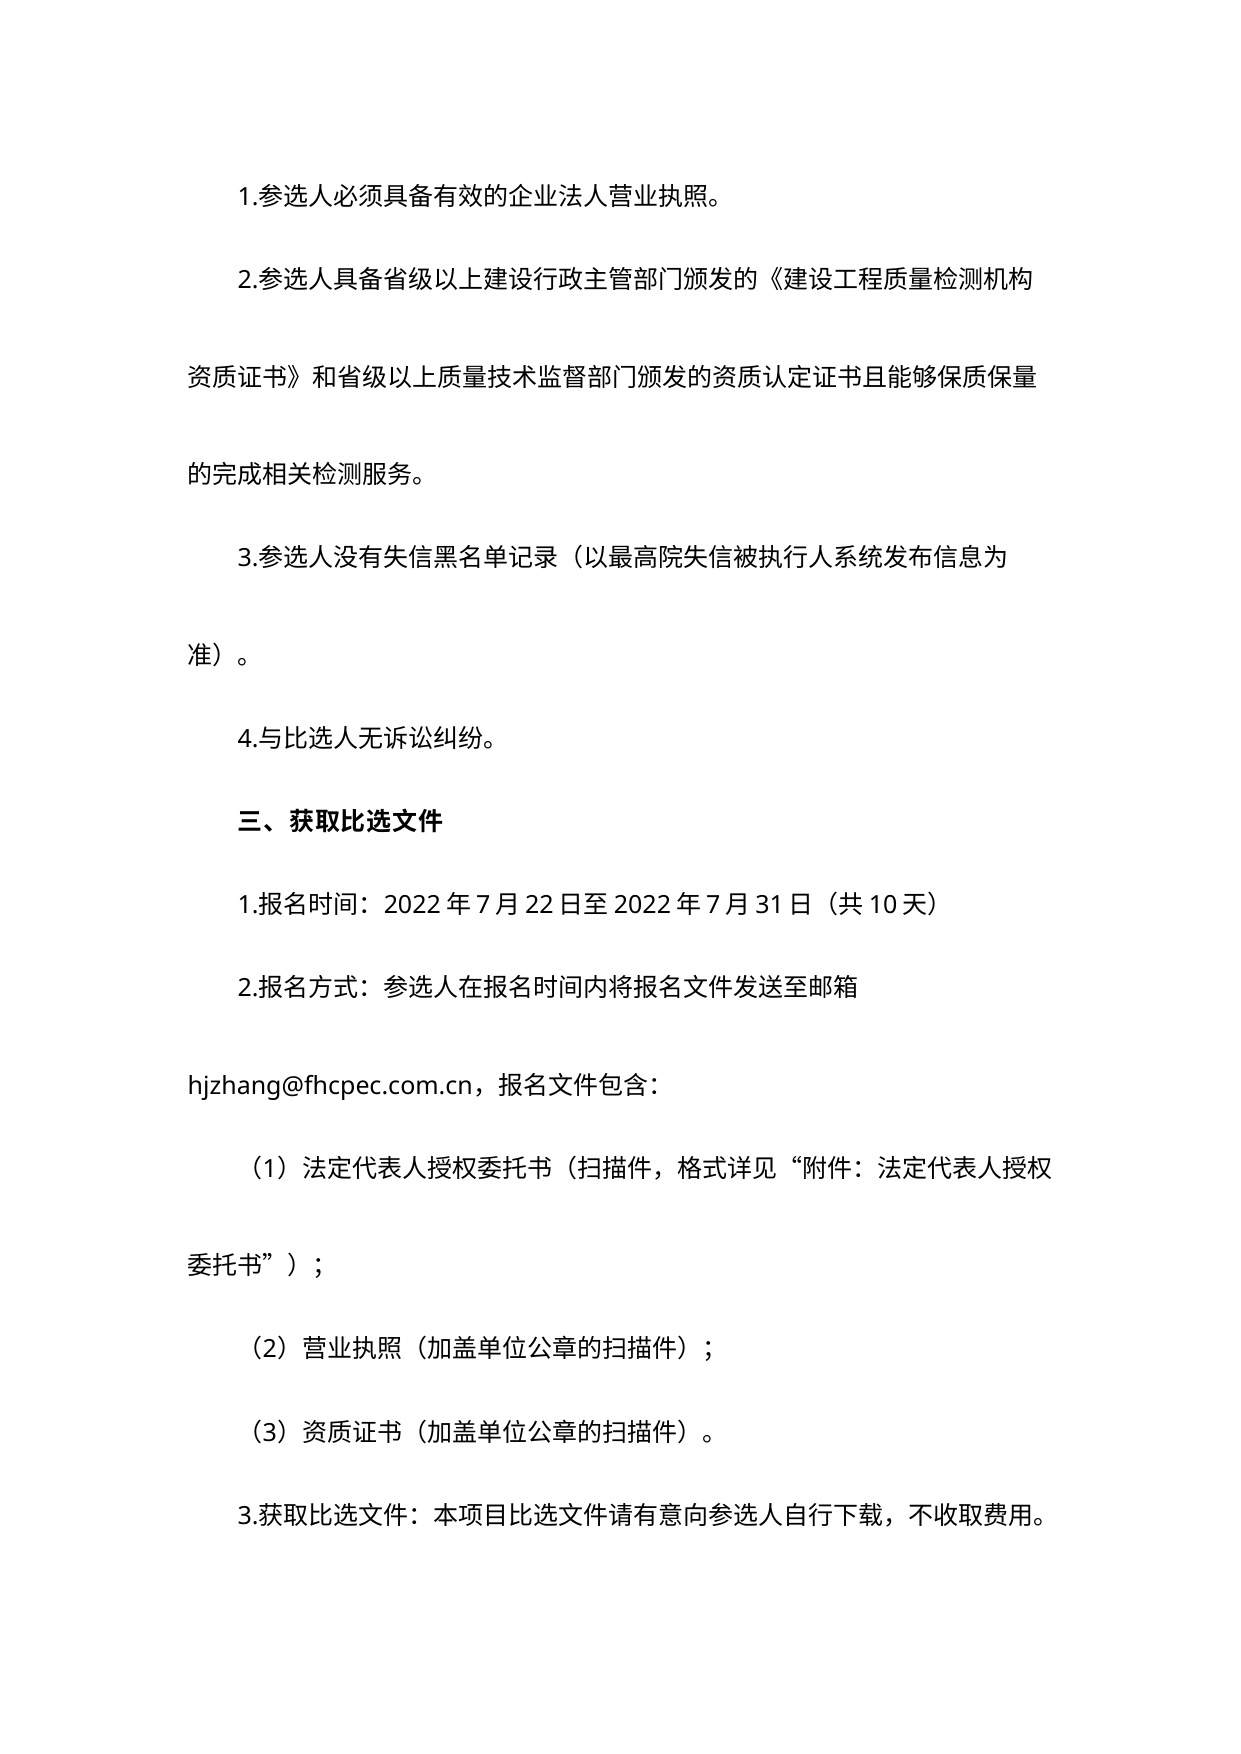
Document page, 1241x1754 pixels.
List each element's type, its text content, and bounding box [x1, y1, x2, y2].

text 1.报名时间：2022年7月22日至2022年7月31日（共10天） [187, 870, 1053, 935]
text （3）资质证书（加盖单位公章的扫描件）。 [187, 1398, 1053, 1463]
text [187, 1481, 1053, 1546]
text 2.参选人具备省级以上建设行政主管部门颁发的《建设工程质量检测机构资质证书》和省级以上质量技术监督部门颁发的资质认定证书且能够保质保量的完成相关检测服务。 [187, 245, 1053, 505]
text 1.参选人必须具备有效的企业法人营业执照。 [187, 162, 1053, 227]
text 3.参选人没有失信黑名单记录（以最高院失信被执行人系统发布信息为准）。 [187, 523, 1053, 686]
text 4.与比选人无诉讼纠纷。 [187, 704, 1053, 769]
text （1）法定代表人授权委托书（扫描件，格式详见“附件：法定代表人授权委托书”）； [187, 1134, 1053, 1296]
text 2.报名方式：参选人在报名时间内将报名文件发送至邮箱hjzhang@fhcpec.com.cn，报名文件包含： [187, 953, 1053, 1116]
text （2）营业执照（加盖单位公章的扫描件）； [187, 1314, 1053, 1379]
text 三、获取比选文件 [187, 787, 1053, 852]
